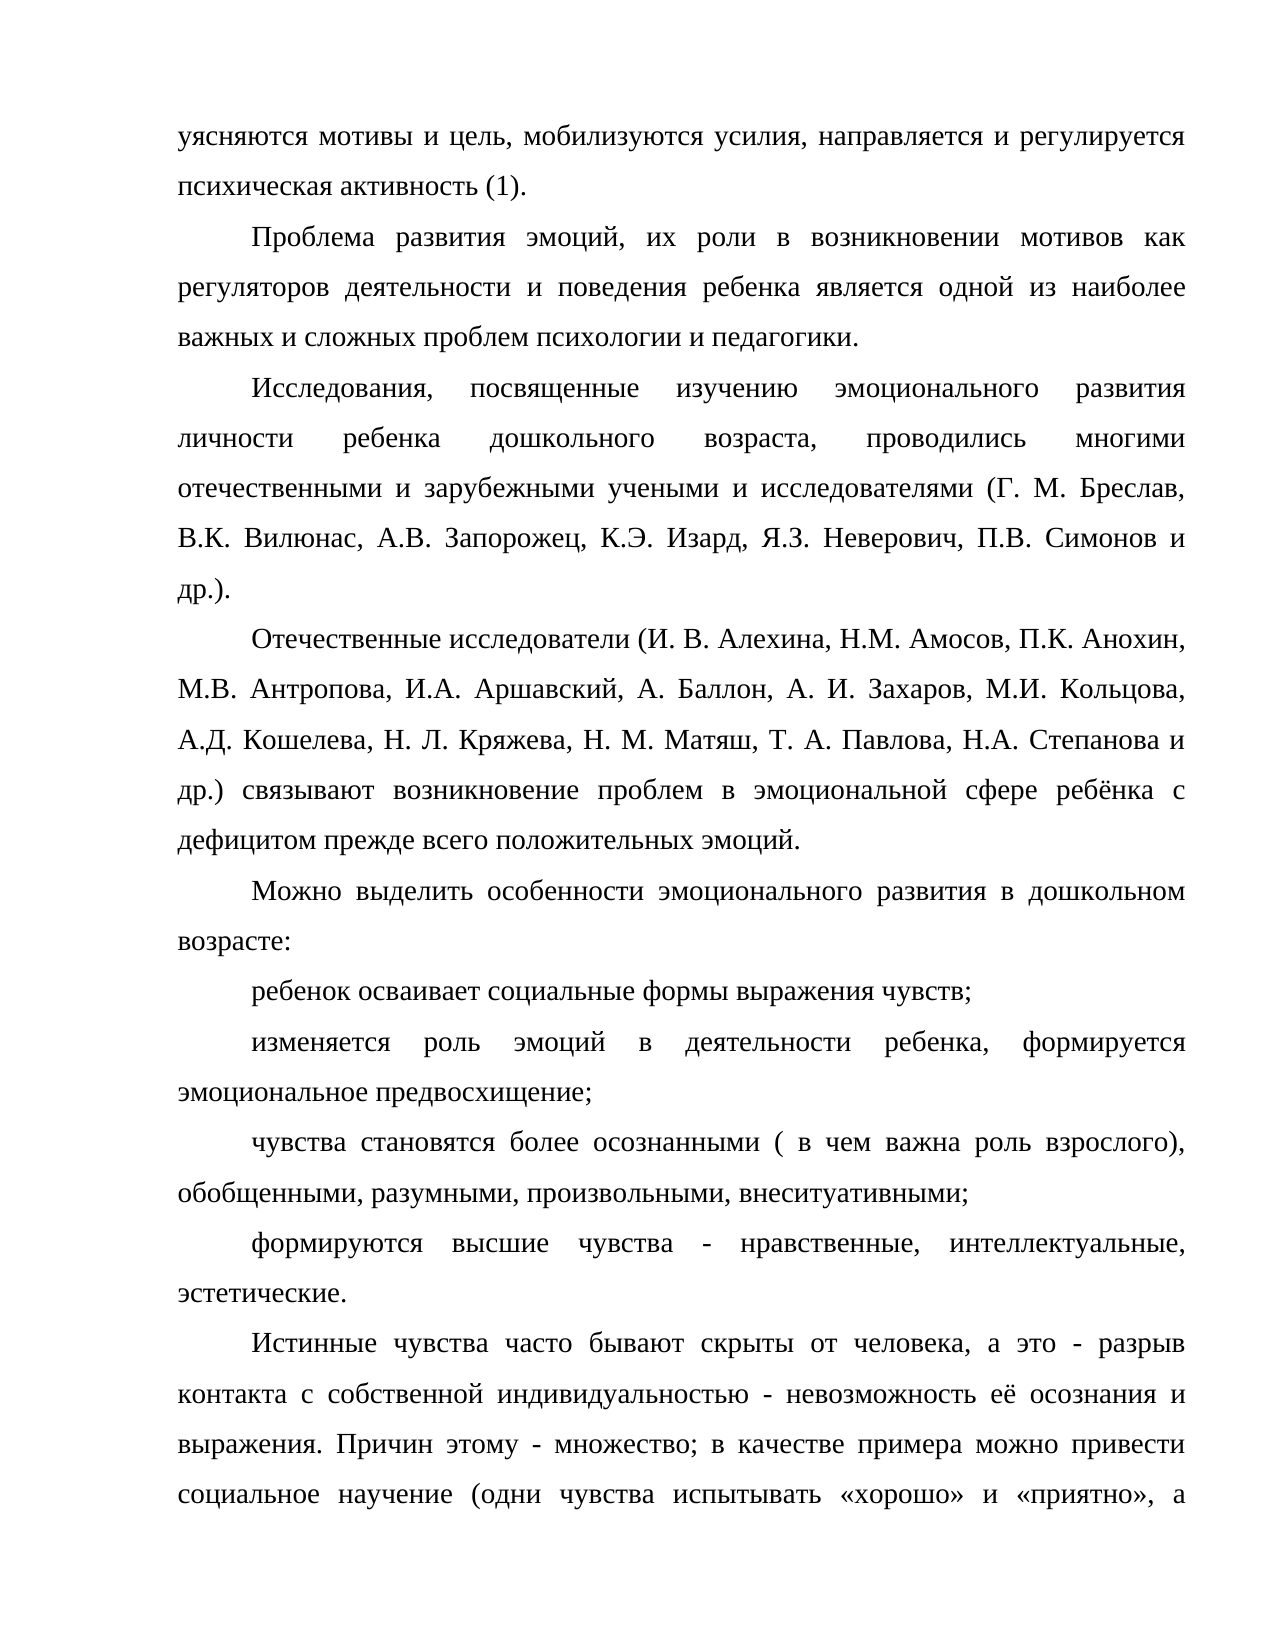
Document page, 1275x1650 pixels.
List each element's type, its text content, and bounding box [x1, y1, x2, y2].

text изменяется роль эмоций в деятельности ребенка, формируется эмоциональное предвосхищение; [177, 1024, 1186, 1108]
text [177, 1326, 1186, 1510]
text Исследования, посвященные изучению эмоционального развития личности ребенка дошкольного возраста, проводились многими отечественными и зарубежными учеными и исследователями (Г. М. Бреслав, В.К. Вилюнас, А.В. Запорожец, К.Э. Изард, Я.З. Неверович, П.В. Симонов и др.). [177, 370, 1186, 604]
text Отечественные исследователи (И. В. Алехина, Н.М. Амосов, П.К. Анохин, М.В. Антропова, И.А. Аршавский, А. Баллон, А. И. Захаров, М.И. Кольцова, А.Д. Кошелева, Н. Л. Кряжева, Н. М. Матяш, Т. А. Павлова, Н.А. Степанова и др.) связывают возникновение проблем в эмоциональной сфере ребёнка с дефицитом прежде всего положительных эмоций. [177, 621, 1186, 856]
text Проблема развития эмоций, их роли в возникновении мотивов как регуляторов деятельности и поведения ребенка является одной из наиболее важных и сложных проблем психологии и педагогики. [177, 219, 1186, 353]
text формируются высшие чувства - нравственные, интеллектуальные, эстетические. [177, 1225, 1186, 1309]
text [177, 118, 1186, 202]
text Можно выделить особенности эмоционального развития в дошкольном возрасте: [177, 873, 1186, 957]
text ребенок осваивает социальные формы выражения чувств; [177, 973, 1186, 1007]
text чувства становятся более осознанными ( в чем важна роль взрослого), обобщенными, разумными, произвольными, внеситуативными; [177, 1124, 1186, 1208]
